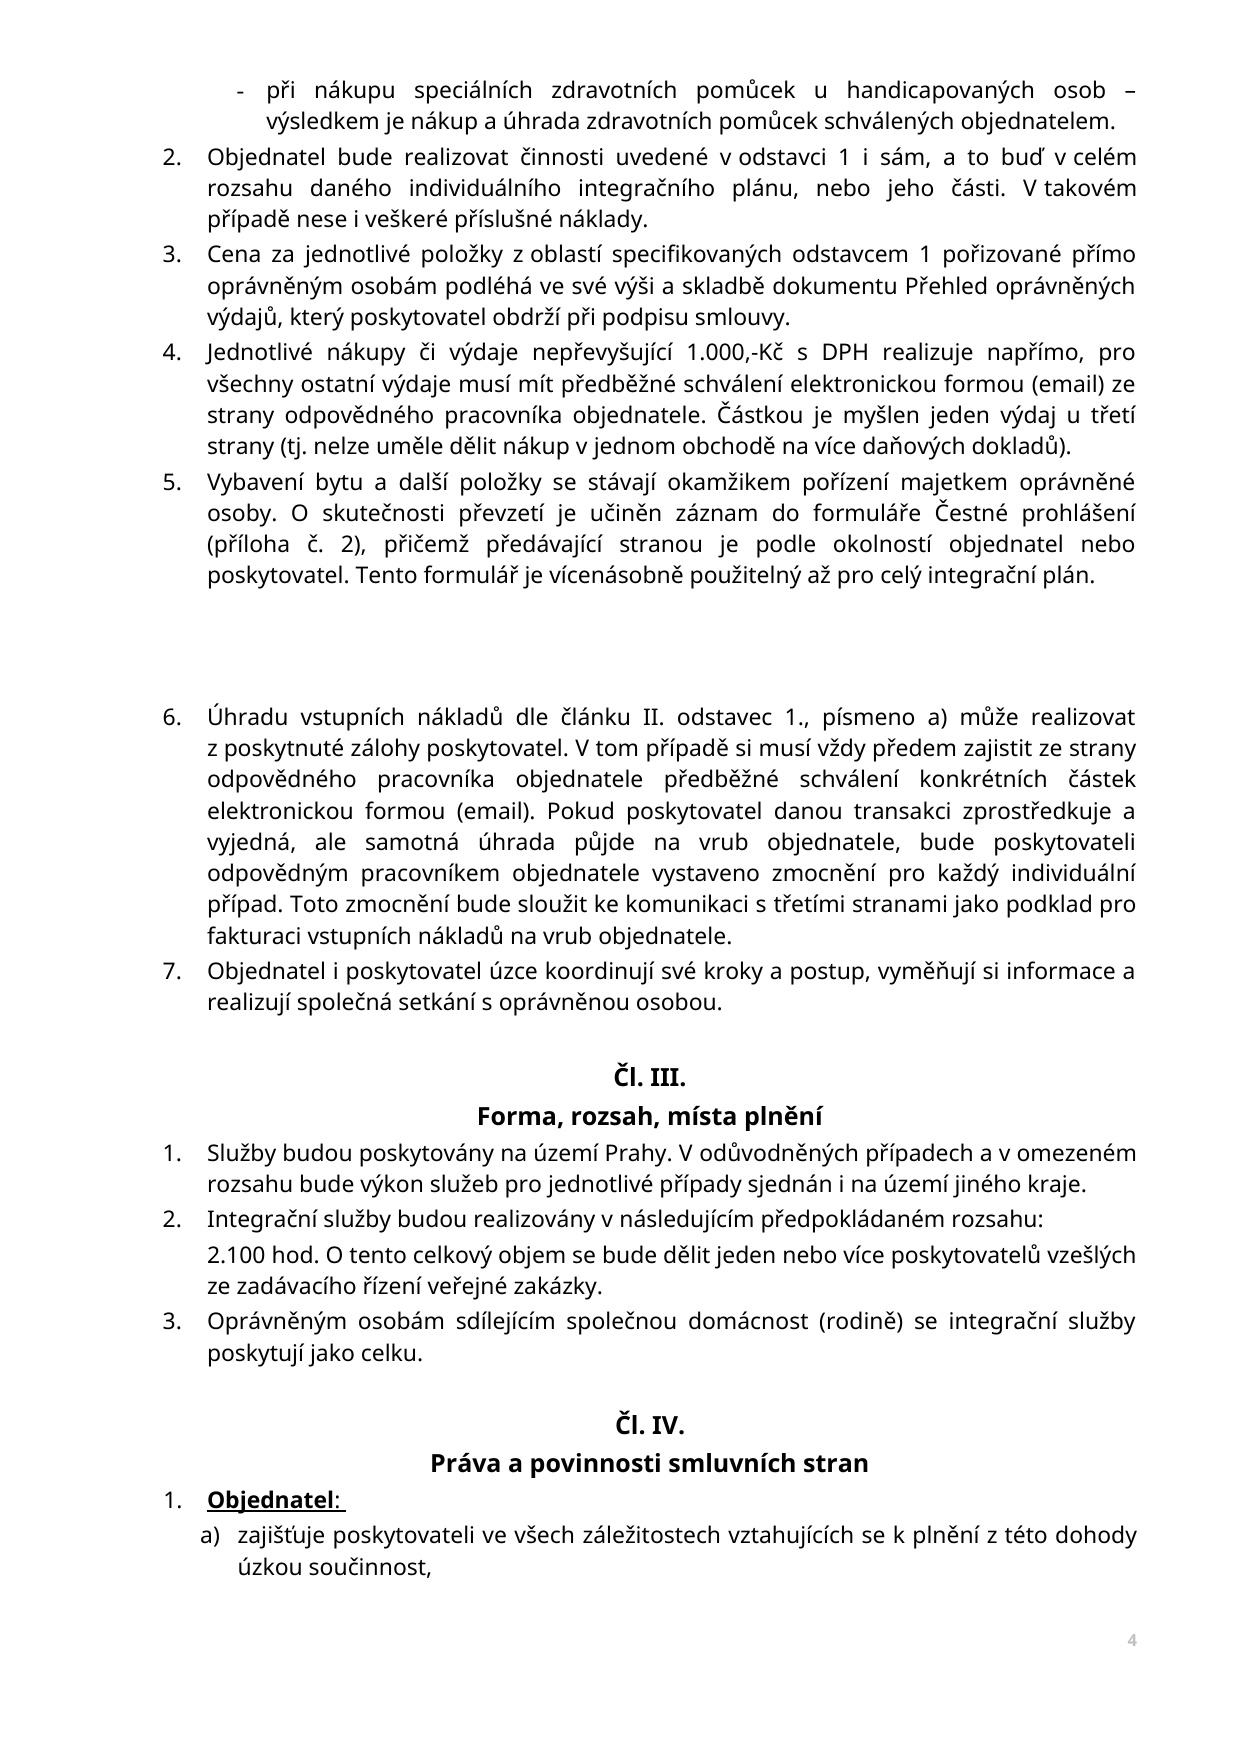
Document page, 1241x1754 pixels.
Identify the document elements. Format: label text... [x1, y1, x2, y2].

list Objednatel: [163, 1484, 1137, 1515]
text Čl. IV. [162, 1407, 1137, 1441]
text 2.100 hod. O tento celkový objem se bude dělit jeden nebo více poskytovatelů vzešlých ze zadávacího řízení veřejné zakázky. [207, 1238, 1137, 1301]
text Práva a povinnosti smluvních stran [162, 1446, 1137, 1479]
list Úhradu vstupních nákladů dle článku II. odstavec 1., písmeno a) může realizovat z poskytnuté zálohy poskytovatel. V tom případě si musí vždy předem zajistit ze strany odpovědného pracovníka objednatele předběžné schválení konkrétních částek elektronickou formou (email). Pokud poskytovatel danou transakci zprostředkuje a vyjedná, ale samotná úhrada půjde na vrub objednatele, bude poskytovateli odpovědným pracovníkem objednatele vystaveno zmocnění pro každý individuální případ. Toto zmocnění bude sloužit ke komunikaci s třetími stranami jako podklad pro fakturaci vstupních nákladů na vrub objednatele. [162, 701, 1137, 951]
list Vybavení bytu a další položky se stávají okamžikem pořízení majetkem oprávněné osoby. O skutečnosti převzetí je učiněn záznam do formuláře Čestné prohlášení (příloha č. 2), přičemž předávající stranou je podle okolností objednatel nebo poskytovatel. Tento formulář je vícenásobně použitelný až pro celý integrační plán. [162, 466, 1137, 591]
list zajišťuje poskytovateli ve všech záležitostech vztahujících se k plnění z této dohody úzkou součinnost, [200, 1519, 1137, 1582]
list při nákupu speciálních zdravotních pomůcek u handicapovaných osob – výsledkem je nákup a úhrada zdravotních pomůcek schválených objednatelem. [236, 74, 1137, 136]
list Cena za jednotlivé položky z oblastí specifikovaných odstavcem 1 pořizované přímo oprávněným osobám podléhá ve své výši a skladbě dokumentu Přehled oprávněných výdajů, který poskytovatel obdrží při podpisu smlouvy. [162, 238, 1137, 332]
list Oprávněným osobám sdílejícím společnou domácnost (rodině) se integrační služby poskytují jako celku. [162, 1305, 1137, 1368]
list Objednatel i poskytovatel úzce koordinují své kroky a postup, vyměňují si informace a realizují společná setkání s oprávněnou osobou. [162, 955, 1137, 1018]
text Čl. III. [162, 1060, 1137, 1094]
list Objednatel bude realizovat činnosti uvedené v odstavci 1 i sám, a to buď v celém rozsahu daného individuálního integračního plánu, nebo jeho části. V takovém případě nese i veškeré příslušné náklady. [162, 141, 1137, 234]
list Integrační služby budou realizovány v následujícím předpokládaném rozsahu: [162, 1203, 1137, 1234]
text Forma, rozsah, místa plnění [162, 1098, 1137, 1132]
list Služby budou poskytovány na území Prahy. V odůvodněných případech a v omezeném rozsahu bude výkon služeb pro jednotlivé případy sjednán i na území jiného kraje. [162, 1136, 1137, 1199]
list Jednotlivé nákupy či výdaje nepřevyšující 1.000,-Kč s DPH realizuje napřímo, pro všechny ostatní výdaje musí mít předběžné schválení elektronickou formou (email) ze strany odpovědného pracovníka objednatele. Částkou je myšlen jeden výdaj u třetí strany (tj. nelze uměle dělit nákup v jednom obchodě na více daňových dokladů). [162, 336, 1137, 461]
